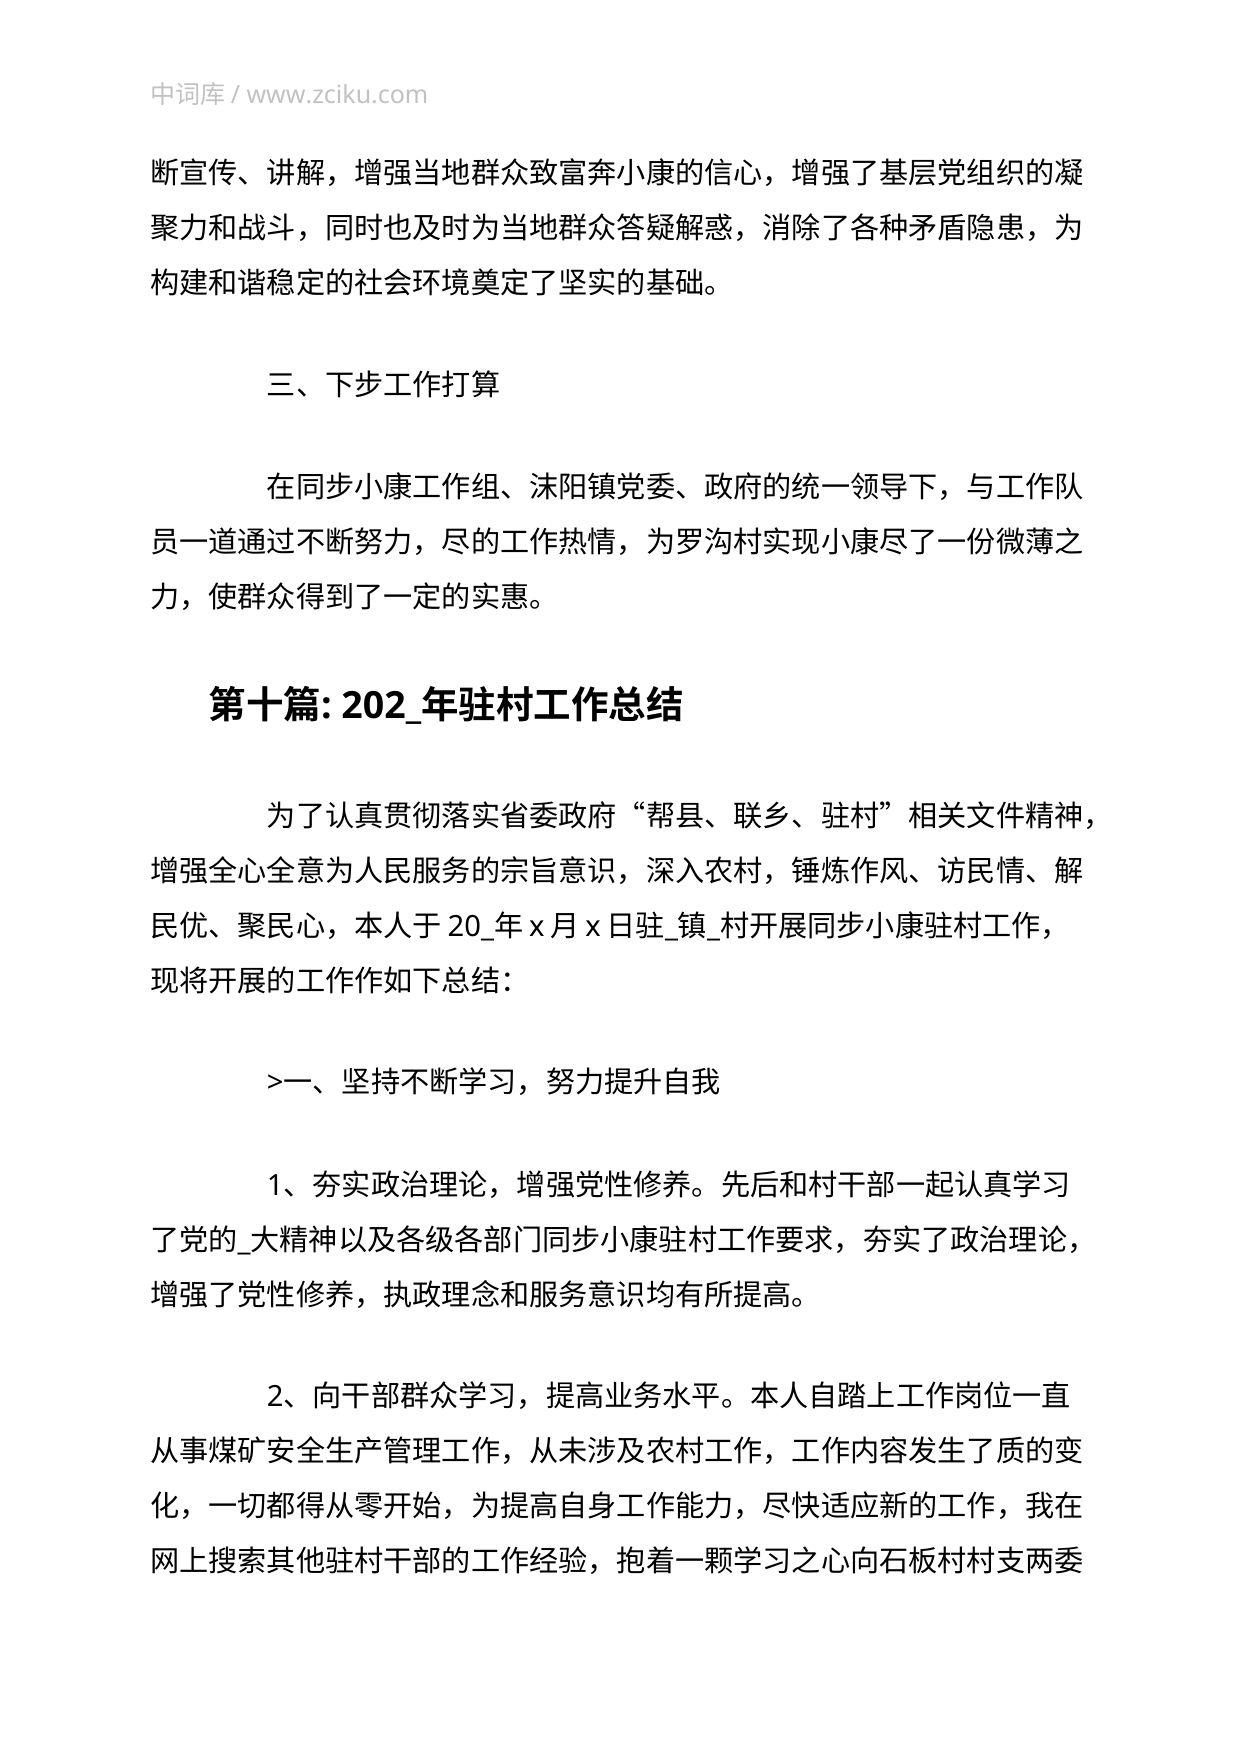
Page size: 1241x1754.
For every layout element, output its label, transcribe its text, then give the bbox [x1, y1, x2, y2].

text 三、下步工作打算 [150, 362, 1090, 404]
text 第十篇: 202_年驻村工作总结 [150, 675, 1090, 729]
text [150, 1373, 1090, 1580]
text >一、坚持不断学习，努力提升自我 [150, 1059, 1090, 1101]
text 为了认真贯彻落实省委政府“帮县、联乡、驻村”相关文件精神，增强全心全意为人民服务的宗旨意识，深入农村，锤炼作风、访民情、解民优、聚民心，本人于20_年x月x日驻_镇_村开展同步小康驻村工作，现将开展的工作作如下总结： [150, 792, 1090, 999]
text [150, 150, 1090, 302]
text 在同步小康工作组、沫阳镇党委、政府的统一领导下，与工作队员一道通过不断努力，尽的工作热情，为罗沟村实现小康尽了一份微薄之力，使群众得到了一定的实惠。 [150, 463, 1090, 615]
text 1、夯实政治理论，增强党性修养。先后和村干部一起认真学习了党的_大精神以及各级各部门同步小康驻村工作要求，夯实了政治理论，增强了党性修养，执政理念和服务意识均有所提高。 [150, 1161, 1090, 1313]
